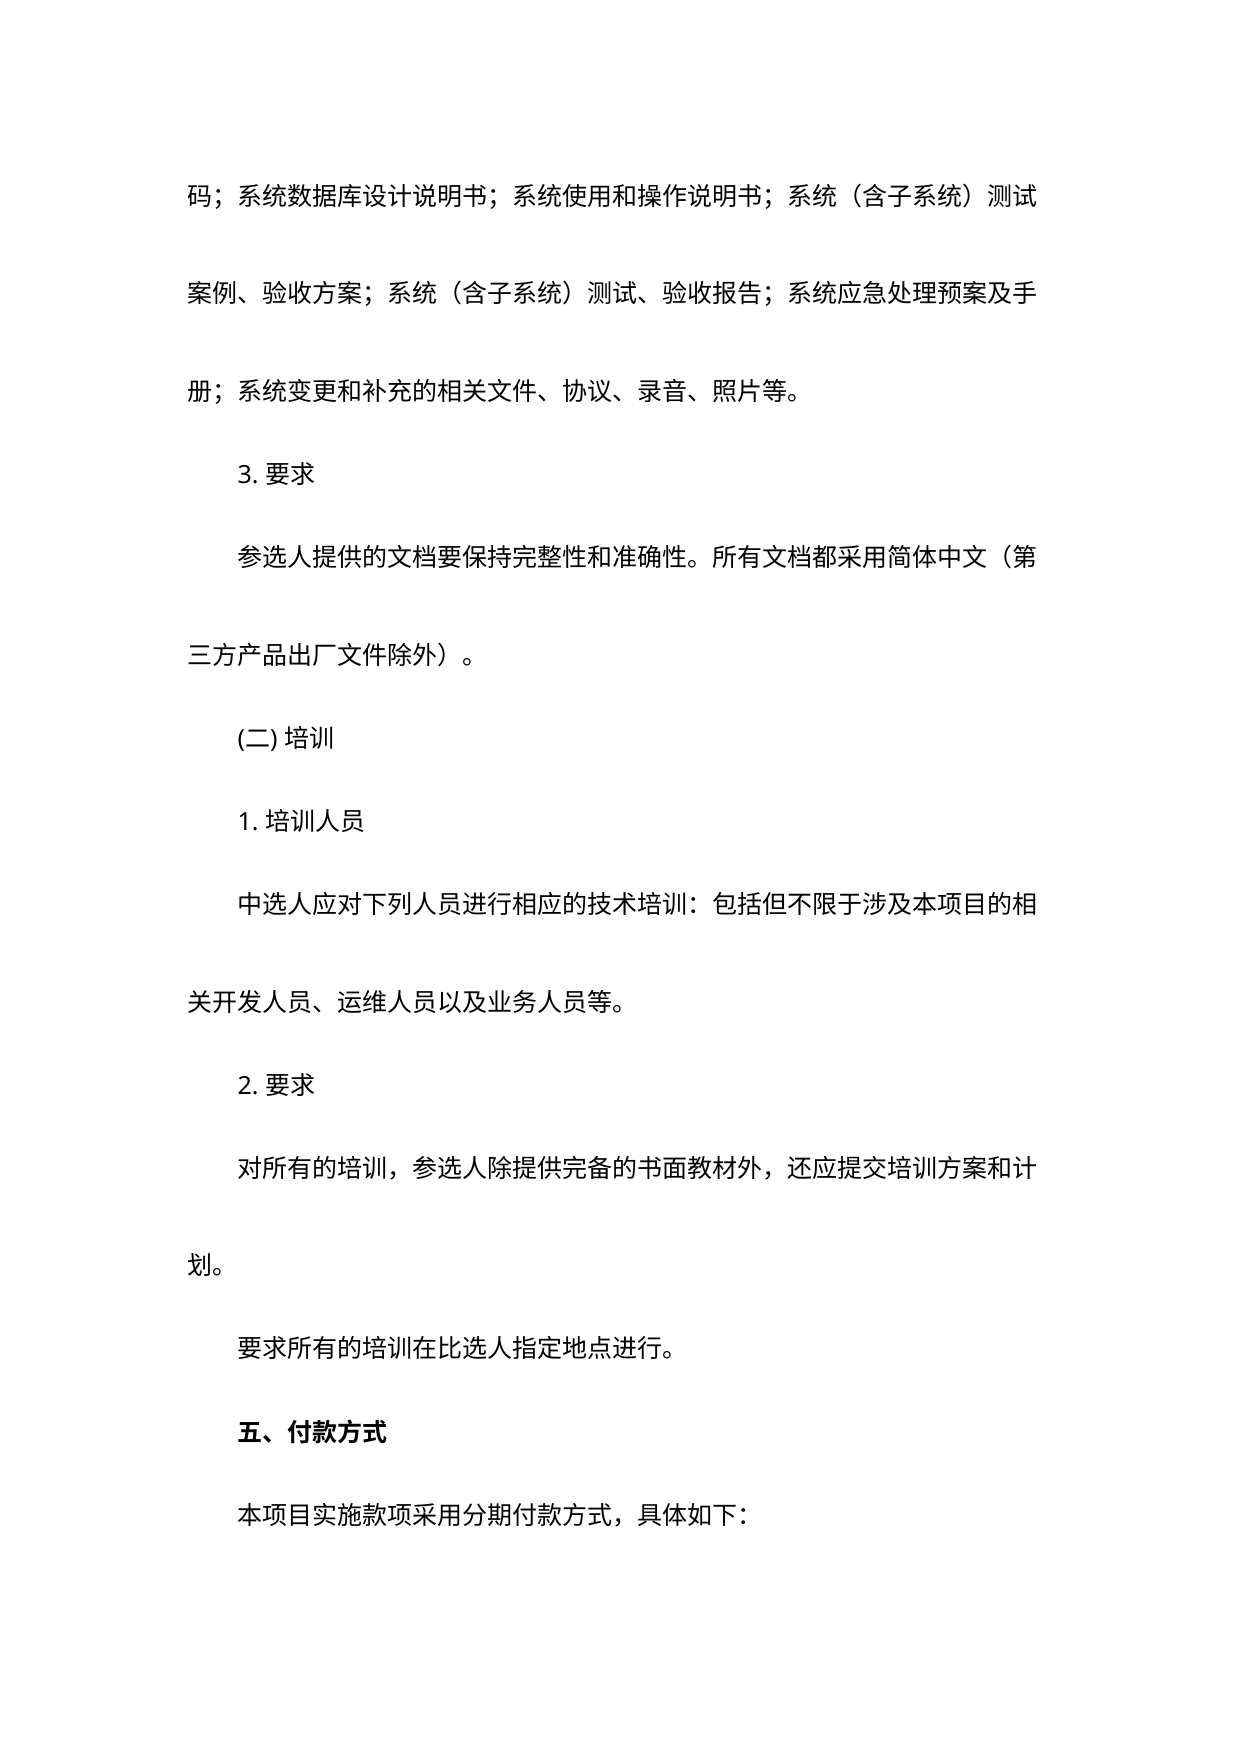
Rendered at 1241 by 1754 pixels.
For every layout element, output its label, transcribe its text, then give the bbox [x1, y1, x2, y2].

list 要求 [187, 440, 1053, 505]
list 要求 [187, 1051, 1053, 1116]
text 中选人应对下列人员进行相应的技术培训：包括但不限于涉及本项目的相关开发人员、运维人员以及业务人员等。 [187, 870, 1053, 1033]
list 培训 [187, 704, 1053, 769]
text 本项目实施款项采用分期付款方式，具体如下： [187, 1481, 1053, 1546]
text 五、付款方式 [187, 1398, 1053, 1463]
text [187, 162, 1053, 422]
text 对所有的培训，参选人除提供完备的书面教材外，还应提交培训方案和计划。 [187, 1134, 1053, 1296]
text 要求所有的培训在比选人指定地点进行。 [187, 1314, 1053, 1379]
text 参选人提供的文档要保持完整性和准确性。所有文档都采用简体中文（第三方产品出厂文件除外）。 [187, 523, 1053, 686]
list 培训人员 [187, 787, 1053, 852]
